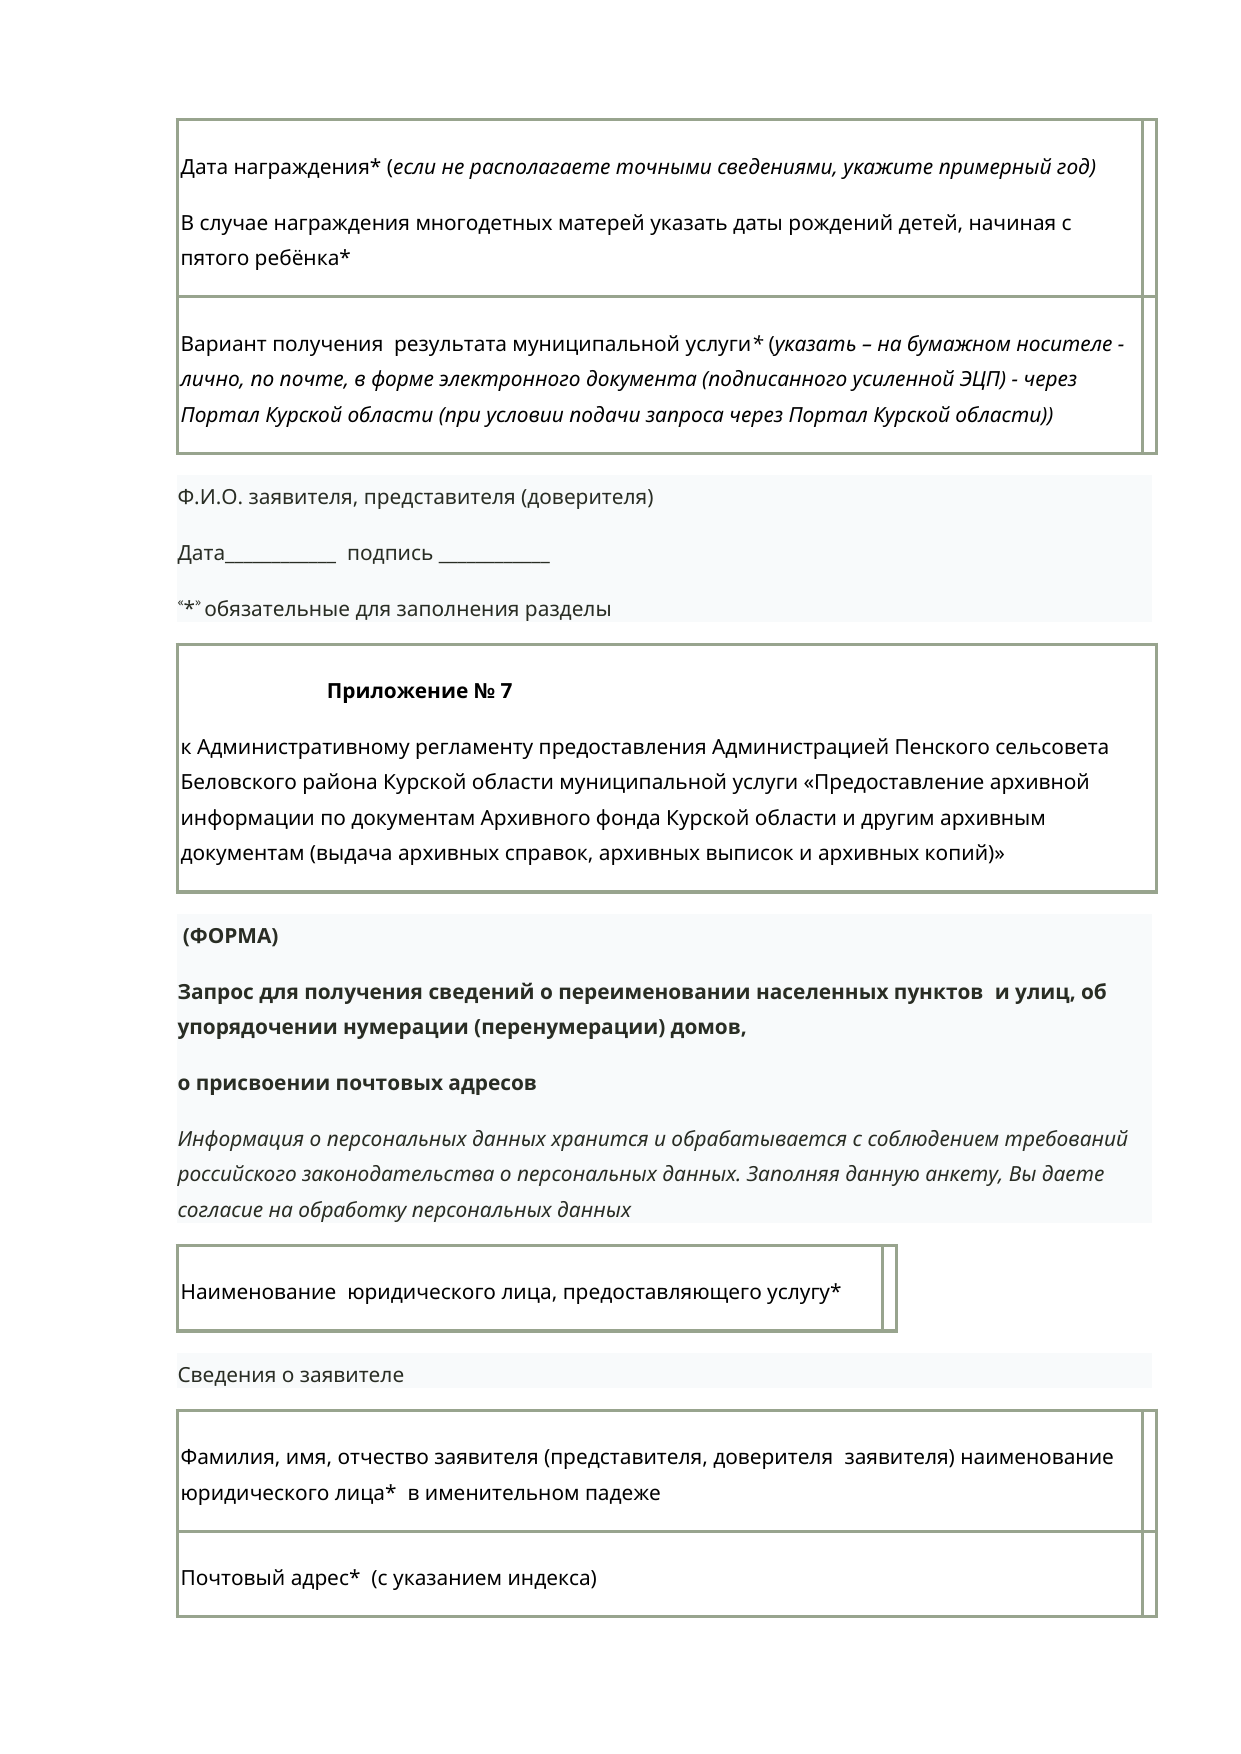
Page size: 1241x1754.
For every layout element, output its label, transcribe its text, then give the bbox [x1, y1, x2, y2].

table_header Наименование юридического лица, предоставляющего услугу* [179, 1247, 881, 1329]
text Информация о персональных данных хранится и обрабатывается с соблюдением требований российского законодательства о персональных данных. Заполняя данную анкету, Вы даете согласие на обработку персональных данных [177, 1117, 1152, 1223]
text «*» обязательные для заполнения разделы [177, 587, 1152, 622]
table_cell Вариант получения результата муниципальной услуги* (указать – на бумажном носителе - лично, по почте, в форме электронного документа (подписанного усиленной ЭЦП) - через Портал Курской области (при условии подачи запроса через Портал Курской области)) [179, 298, 1141, 452]
table_cell Почтовый адрес* (с указанием индекса) [179, 1533, 1141, 1615]
text Ф.И.О. заявителя, представителя (доверителя) [177, 475, 1152, 511]
table_header [1144, 1412, 1155, 1529]
table_cell [1144, 121, 1155, 295]
text Дата____________ подпись ____________ [177, 531, 1152, 566]
table_header Фамилия, имя, отчество заявителя (представителя, доверителя заявителя) наименование юридического лица* в именительном падеже [179, 1412, 1141, 1529]
table_cell [1144, 1533, 1155, 1615]
text (ФОРМА) [177, 914, 1152, 949]
table_cell Дата награждения* (если не располагаете точными сведениями, укажите примерный год) В случае награждения многодетных матерей указать даты рождений детей, начиная с пятого ребёнка* [179, 121, 1141, 295]
text о присвоении почтовых адресов [177, 1061, 1152, 1097]
text Сведения о заявителе [177, 1353, 1152, 1388]
table_cell [1144, 298, 1155, 452]
table_header Приложение № 7 к Административному регламенту предоставления Администрацией Пенского сельсовета Беловского района Курской области муниципальной услуги «Предоставление архивной информации по документам Архивного фонда Курской области и другим архивным документам (выдача архивных справок, архивных выписок и архивных копий)» [179, 646, 1155, 890]
table_header [884, 1247, 895, 1329]
text Запрос для получения сведений о переименовании населенных пунктов и улиц, об упорядочении нумерации (перенумерации) домов, [177, 970, 1152, 1041]
